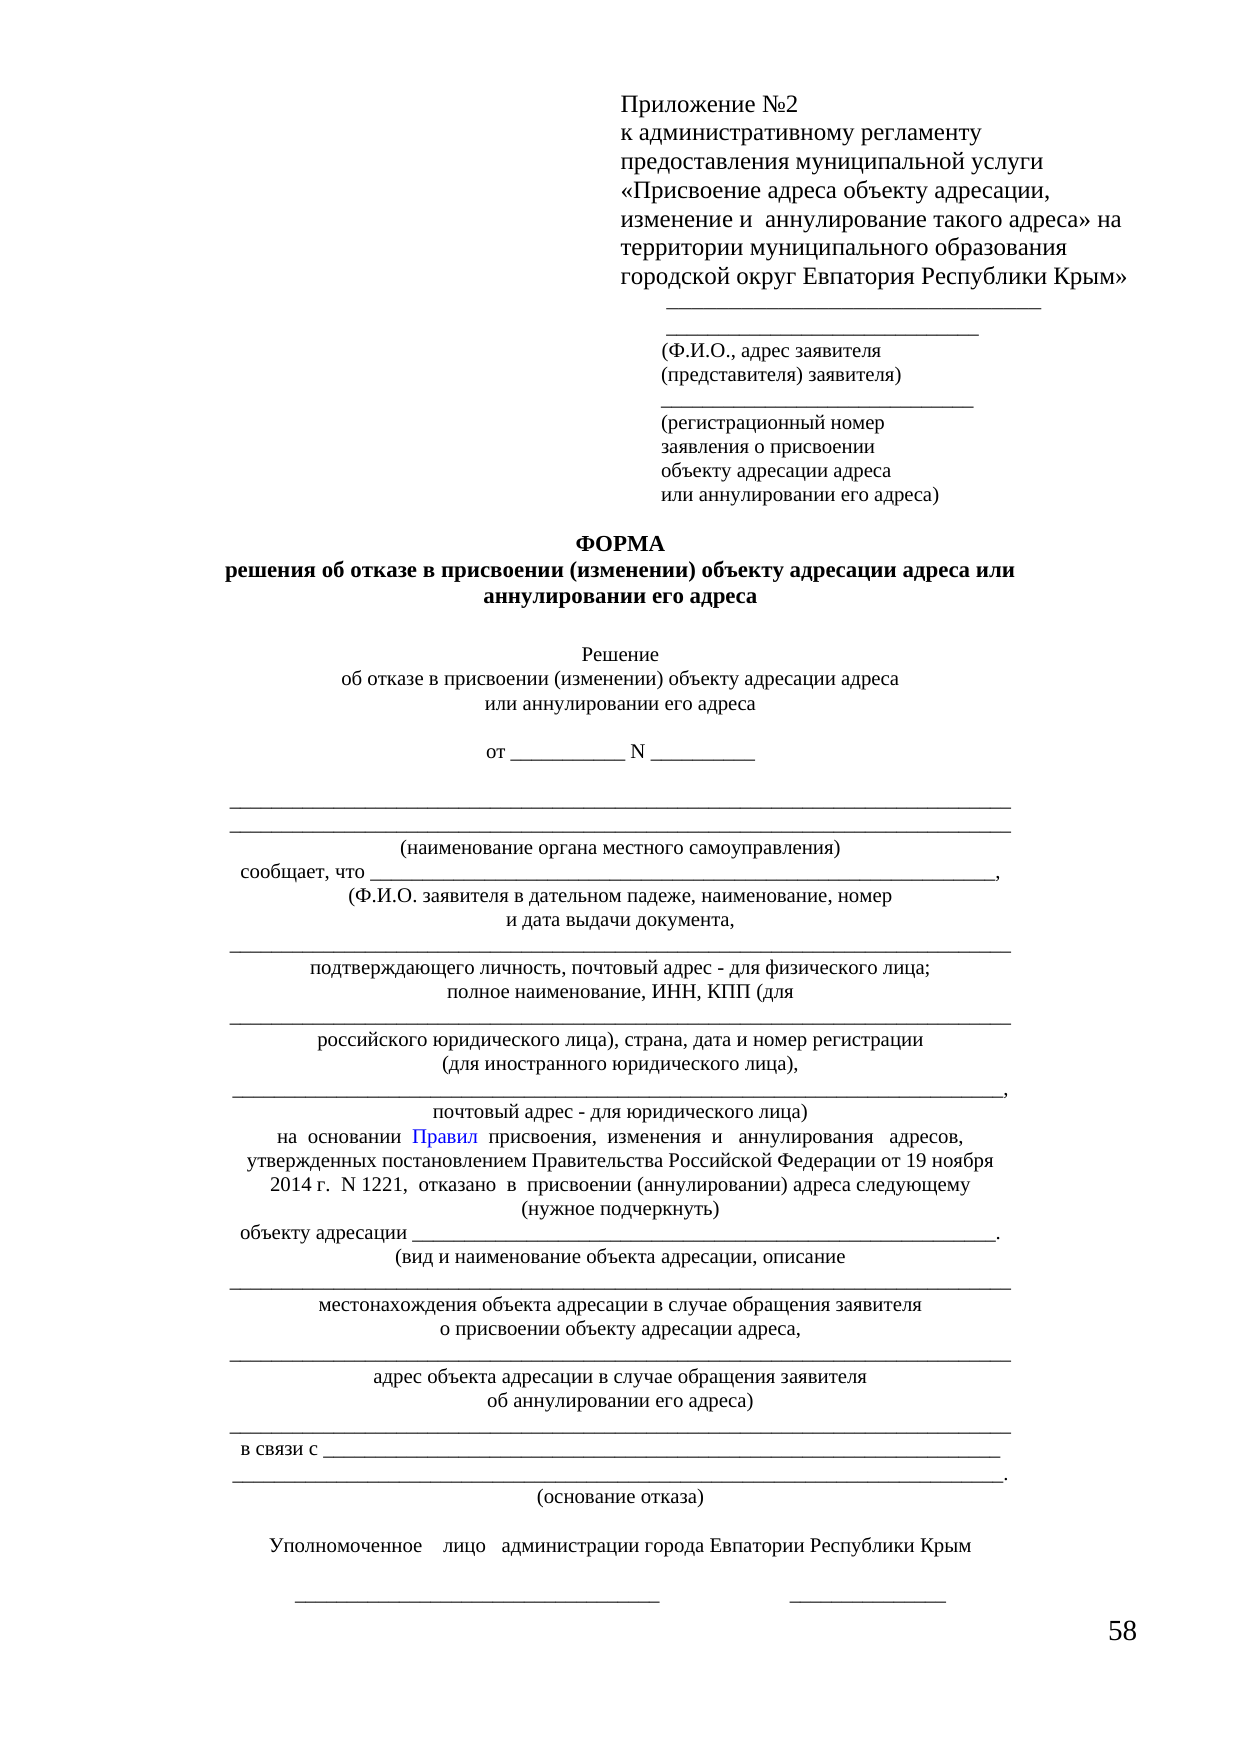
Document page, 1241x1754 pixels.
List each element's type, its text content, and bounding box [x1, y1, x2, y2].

text полное наименование, ИНН, КПП (для [103, 979, 1137, 1003]
text адрес объекта адресации в случае обращения заявителя [103, 1364, 1137, 1388]
text (основание отказа) [103, 1484, 1137, 1508]
text подтверждающего личность, почтовый адрес - для физического лица; [103, 955, 1137, 979]
text (Ф.И.О. заявителя в дательном падеже, наименование, номер [103, 883, 1137, 907]
text Решение [103, 642, 1137, 666]
text на основании Правил присвоения, изменения и аннулирования адресов, [103, 1123, 1137, 1148]
text (вид и наименование объекта адресации, описание [103, 1244, 1137, 1268]
text ______________________________ [103, 290, 1137, 313]
text (Ф.И.О., адрес заявителя [103, 338, 1137, 362]
text решения об отказе в присвоении (изменении) объекту адресации адреса или [103, 556, 1137, 582]
text в связи с _________________________________________________________________ [103, 1436, 1137, 1460]
text об отказе в присвоении (изменении) объекту адресации адреса [103, 666, 1137, 690]
text (представителя) заявителя) [103, 362, 1137, 386]
text местонахождения объекта адресации в случае обращения заявителя [103, 1292, 1137, 1316]
text и дата выдачи документа, [103, 907, 1137, 931]
text ______________________________ [103, 386, 1137, 410]
text почтовый адрес - для юридического лица) [103, 1099, 1137, 1123]
text ___________________________________________________________________________ [103, 1268, 1137, 1292]
text ______________________________ [103, 313, 1137, 338]
text сообщает, что ____________________________________________________________, [103, 859, 1137, 883]
text ___________________________________________________________________________ [103, 787, 1137, 811]
text к административному регламенту предоставления муниципальной услуги «Присвоение адреса объекту адресации, изменение и аннулирование такого адреса» на территории муниципального образования городской округ Евпатория Республики Крым» [620, 117, 1137, 290]
text аннулировании его адреса [103, 582, 1137, 609]
text ___________________________________________________________________________ [103, 931, 1137, 955]
text (для иностранного юридического лица), [103, 1051, 1137, 1075]
text объекту адресации ________________________________________________________. [103, 1220, 1137, 1244]
text ___________________________________________________________________________ [103, 811, 1137, 835]
text 2014 г. N 1221, отказано в присвоении (аннулировании) адреса следующему [103, 1172, 1137, 1196]
text российского юридического лица), страна, дата и номер регистрации [103, 1027, 1137, 1051]
text заявления о присвоении [103, 434, 1137, 458]
text __________________________________________________________________________. [103, 1460, 1137, 1484]
text (регистрационный номер [103, 410, 1137, 434]
text или аннулировании его адреса [103, 690, 1137, 714]
text (наименование органа местного самоуправления) [103, 835, 1137, 859]
text о присвоении объекту адресации адреса, [103, 1316, 1137, 1340]
text __________________________________________________________________________, [103, 1075, 1137, 1099]
text ФОРМА [103, 530, 1137, 556]
text об аннулировании его адреса) [103, 1388, 1137, 1412]
text Приложение №2 [620, 89, 1137, 117]
text объекту адресации адреса [103, 458, 1137, 482]
text ___________________________________________________________________________ [103, 1412, 1137, 1436]
text ___________________________________________________________________________ [103, 1003, 1137, 1027]
text от ___________ N __________ [103, 738, 1137, 763]
text или аннулировании его адреса) [103, 482, 1137, 506]
text утвержденных постановлением Правительства Российской Федерации от 19 ноября [103, 1148, 1137, 1172]
text ___________________________________ _______________ [103, 1581, 1137, 1605]
text ___________________________________________________________________________ [103, 1340, 1137, 1364]
text Уполномоченное лицо администрации города Евпатории Республики Крым [103, 1533, 1137, 1557]
text (нужное подчеркнуть) [103, 1196, 1137, 1220]
